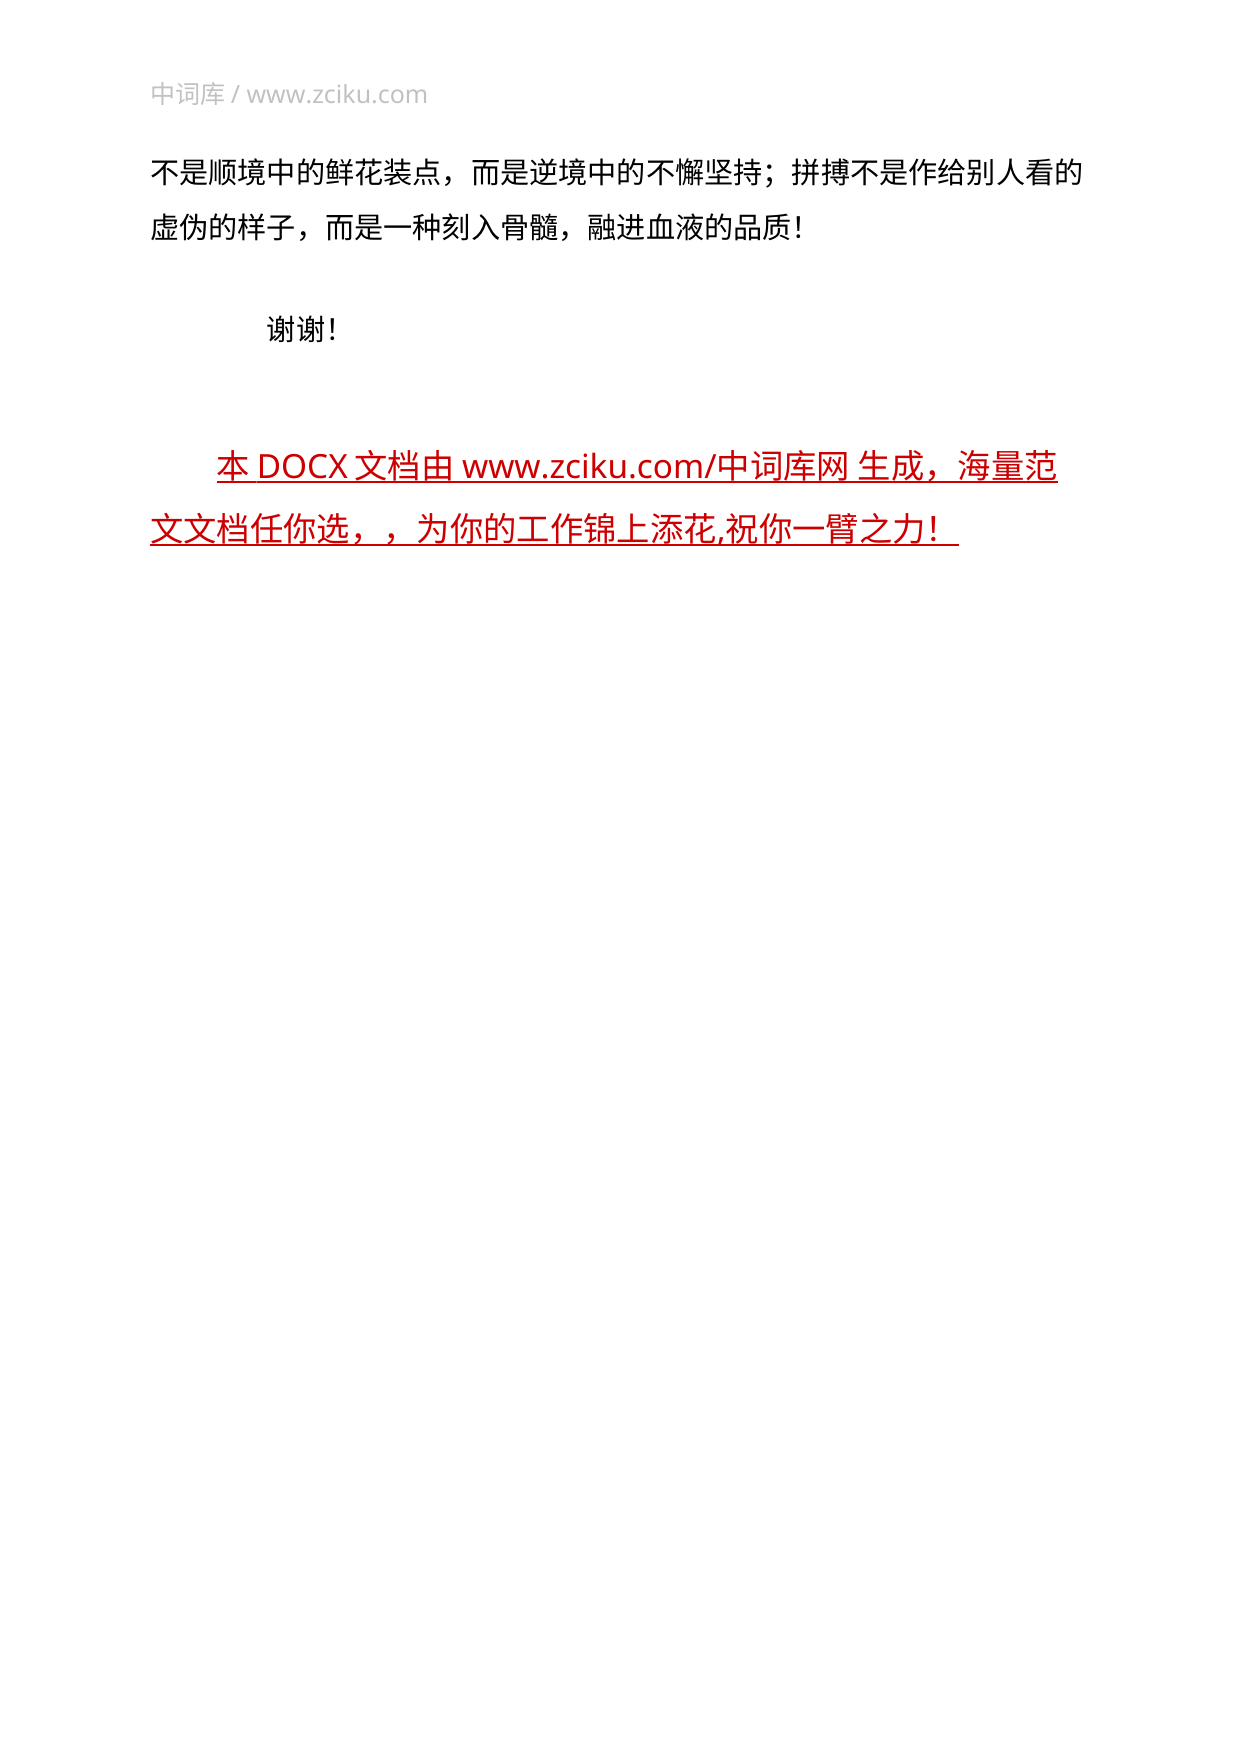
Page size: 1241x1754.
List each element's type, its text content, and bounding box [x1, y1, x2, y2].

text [150, 150, 1090, 247]
text 本DOCX文档由 www.zciku.com/中词库网 生成，海量范文文档任你选，，为你的工作锦上添花,祝你一臂之力！ [150, 440, 1090, 551]
text 谢谢！ [150, 307, 1090, 349]
